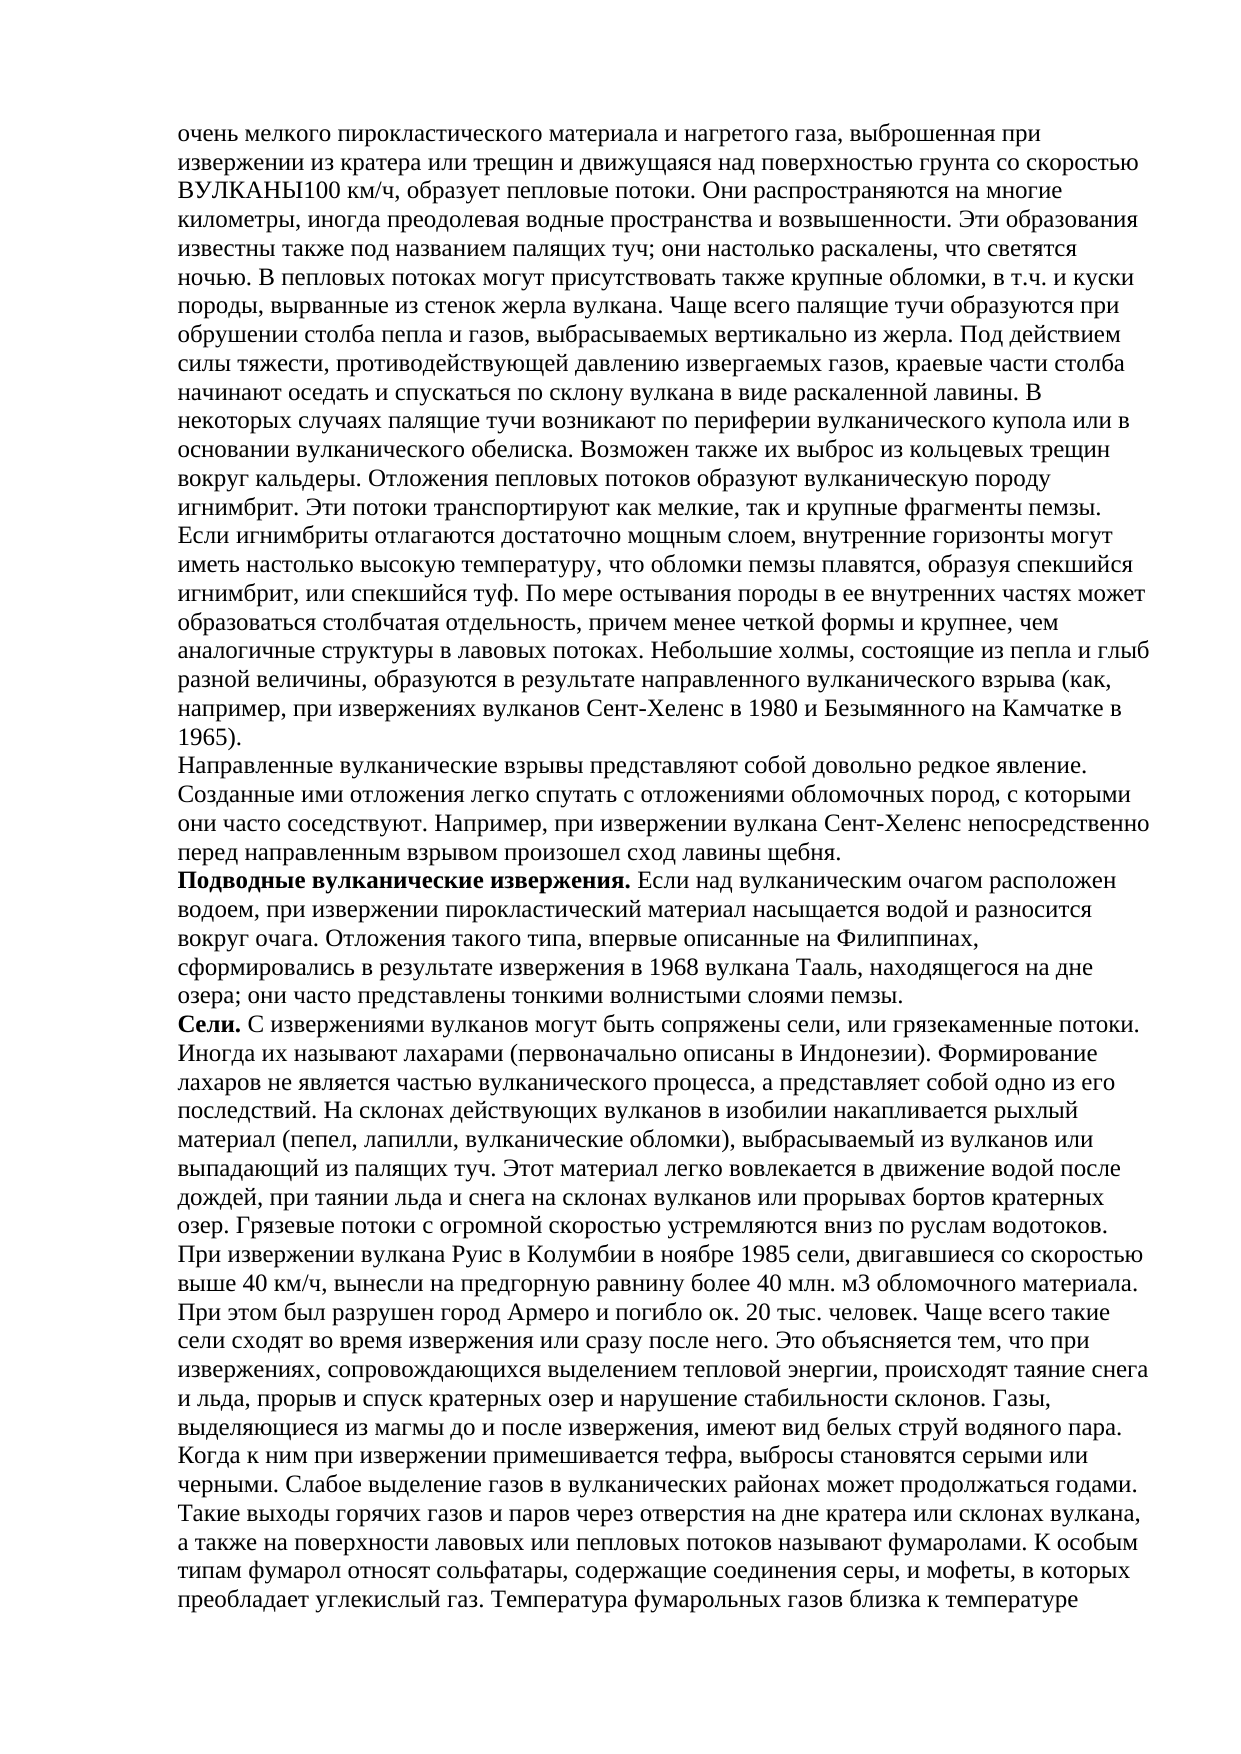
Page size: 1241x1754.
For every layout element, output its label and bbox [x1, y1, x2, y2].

text [177, 118, 1152, 1613]
